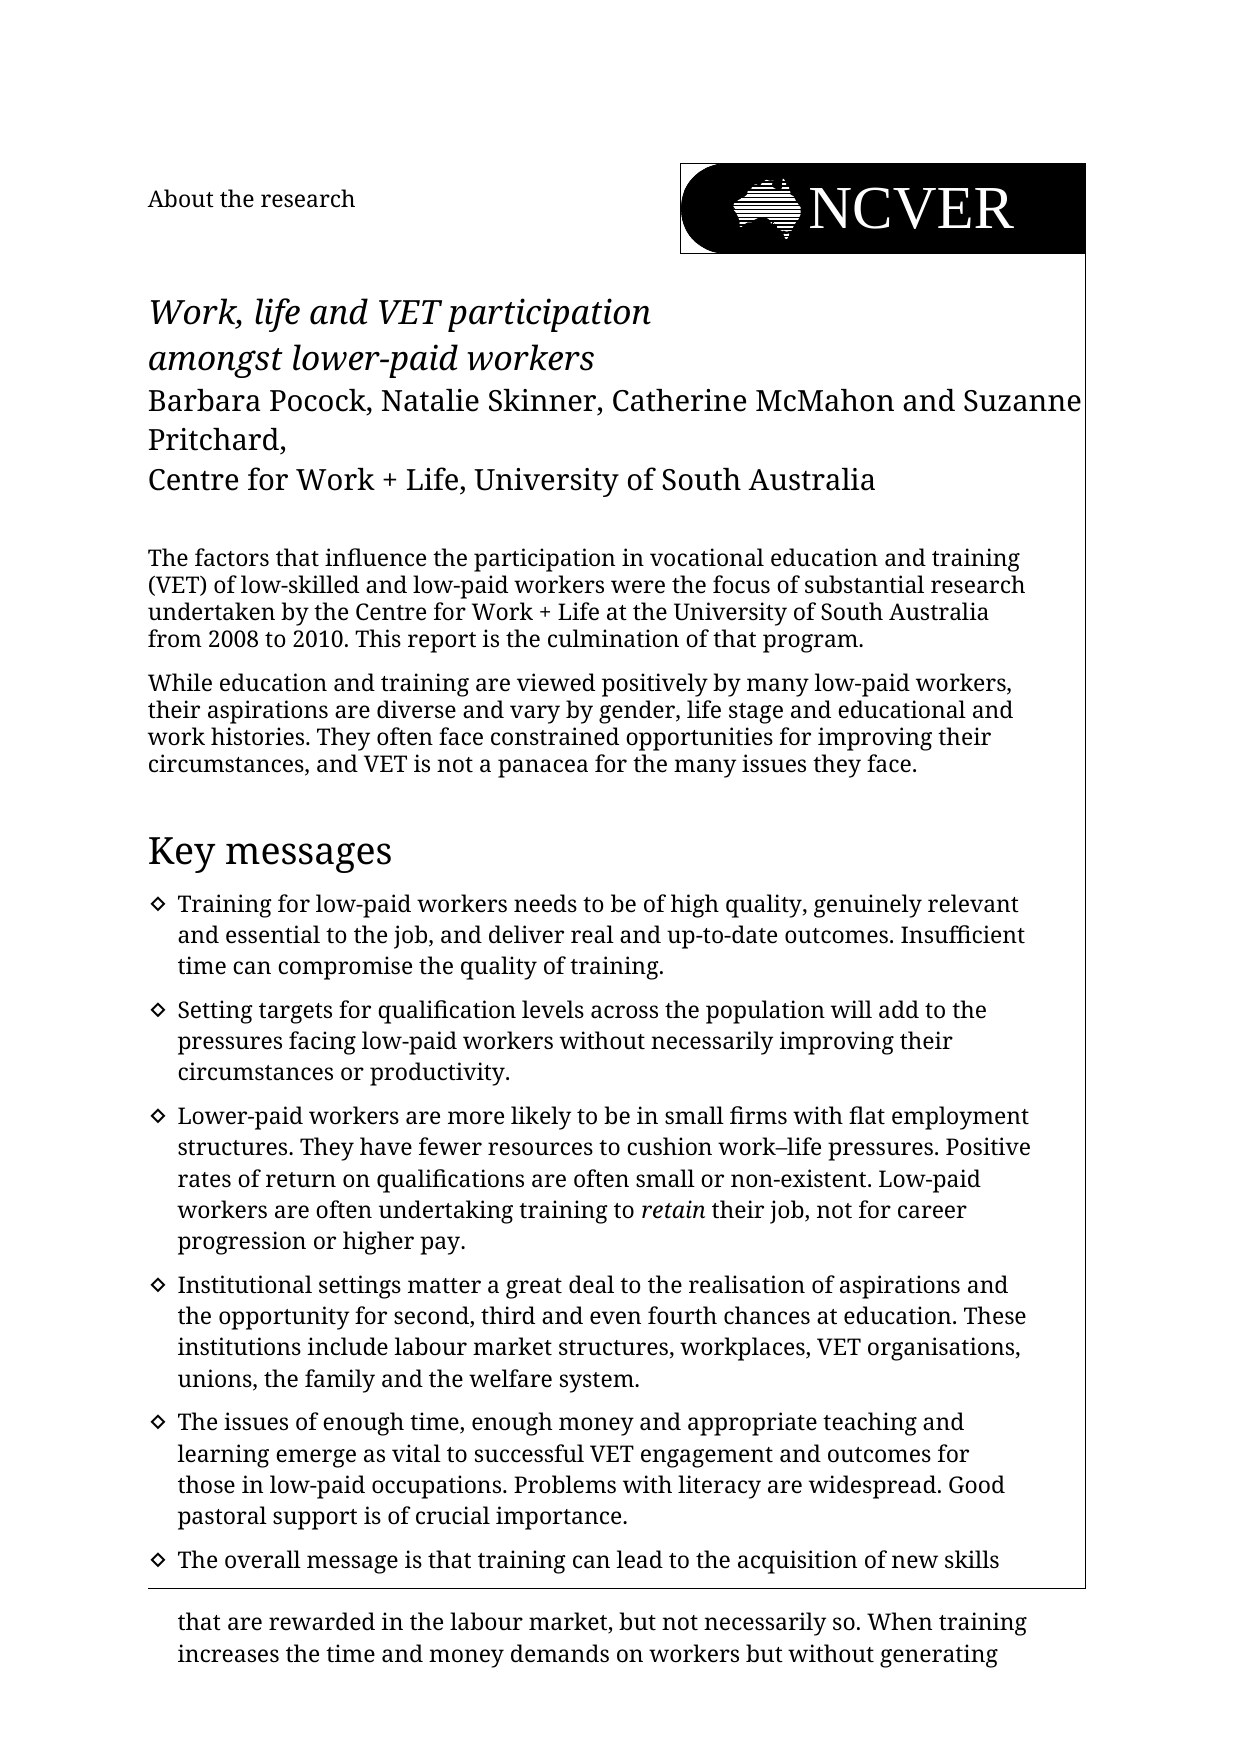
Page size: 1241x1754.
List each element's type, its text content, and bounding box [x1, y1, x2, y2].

text The issues of enough time, enough money and appropriate teaching and learning emerge as vital to successful VET engagement and outcomes for those in low-paid occupations. Problems with literacy are widespread. Good pastoral support is of crucial importance. [148, 1406, 1033, 1531]
text The factors that influence the participation in vocational education and training (VET) of low-skilled and low-paid workers were the focus of substantial research undertaken by the Centre for Work + Life at the University of South Australia from 2008 to 2010. This report is the culmination of that program. [148, 545, 1033, 653]
text Setting targets for qualification levels across the population will add to the pressures facing low-paid workers without necessarily improving their circumstances or productivity. [148, 994, 1033, 1088]
subtitle Work, life and VET participation amongst lower-paid workers Barbara Pocock, Natalie Skinner, Catherine McMahon and Suzanne Pritchard, Centre for Work + Life, University of South Australia [148, 289, 1137, 499]
text Lower-paid workers are more likely to be in small firms with flat employment structures. They have fewer resources to cushion work–life pressures. Positive rates of return on qualifications are often small or non-existent. Low-paid workers are often undertaking training to retain their job, not for career progression or higher pay. [148, 1100, 1033, 1256]
text While education and training are viewed positively by many low-paid workers, their aspirations are diverse and vary by gender, life stage and educational and work histories. They often face constrained opportunities for improving their circumstances, and VET is not a panacea for the many issues they face. [148, 670, 1033, 778]
text Training for low-paid workers needs to be of high quality, genuinely relevant and essential to the job, and deliver real and up-to-date outcomes. Insufficient time can compromise the quality of training. [148, 888, 1033, 981]
subtitle Key messages [148, 824, 1033, 875]
text Institutional settings matter a great deal to the realisation of aspirations and the opportunity for second, third and even fourth chances at education. These institutions include labour market structures, workplaces, VET organisations, unions, the family and the welfare system. [148, 1269, 1033, 1394]
